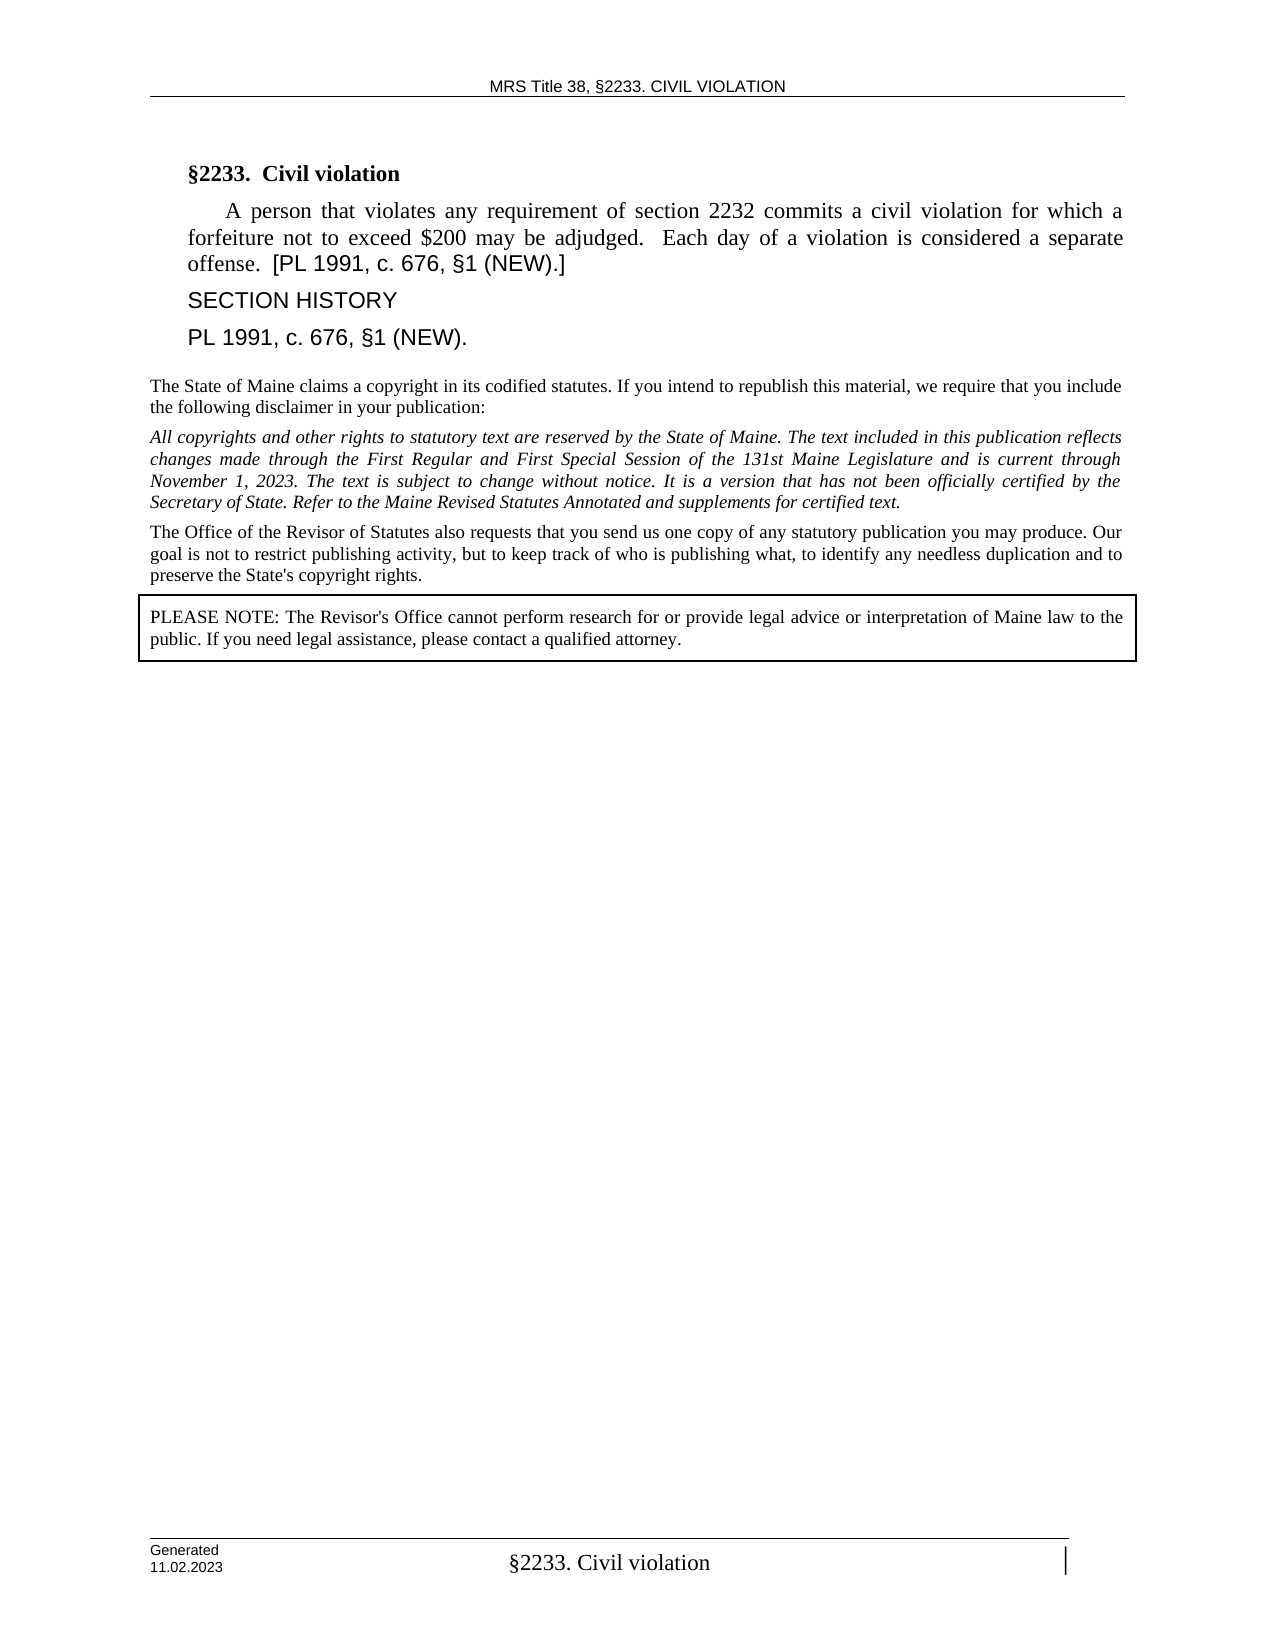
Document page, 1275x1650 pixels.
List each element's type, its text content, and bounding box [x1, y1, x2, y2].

text §2233. Civil violation [187, 160, 1125, 187]
text A person that violates any requirement of section 2232 commits a civil violation for which a forfeiture not to exceed $200 may be adjudged. Each day of a violation is considered a separate offense. [PL 1991, c. 676, §1 (NEW).] [187, 197, 1125, 276]
text SECTION HISTORY [187, 287, 1125, 313]
text PL 1991, c. 676, §1 (NEW). [187, 323, 1125, 350]
text The Office of the Revisor of Statutes also requests that you send us one copy of any statutory publication you may produce. Our goal is not to restrict publishing activity, but to keep track of who is publishing what, to identify any needless duplication and to preserve the State's copyright rights. [150, 521, 1125, 586]
text The State of Maine claims a copyright in its codified statutes. If you intend to republish this material, we require that you include the following disclaimer in your publication: [150, 375, 1125, 418]
text All copyrights and other rights to statutory text are reserved by the State of Maine. The text included in this publication reflects changes made through the First Regular and First Special Session of the 131st Maine Legislature and is current through November 1, 2023 . The text is subject to change without notice. It is a version that has not been officially certified by the Secretary of State. Refer to the Maine Revised Statutes Annotated and supplements for certified text. [150, 426, 1125, 513]
text PLEASE NOTE: The Revisor's Office cannot perform research for or provide legal advice or interpretation of Maine law to the public. If you need legal assistance, please contact a qualified attorney. [140, 596, 1135, 660]
